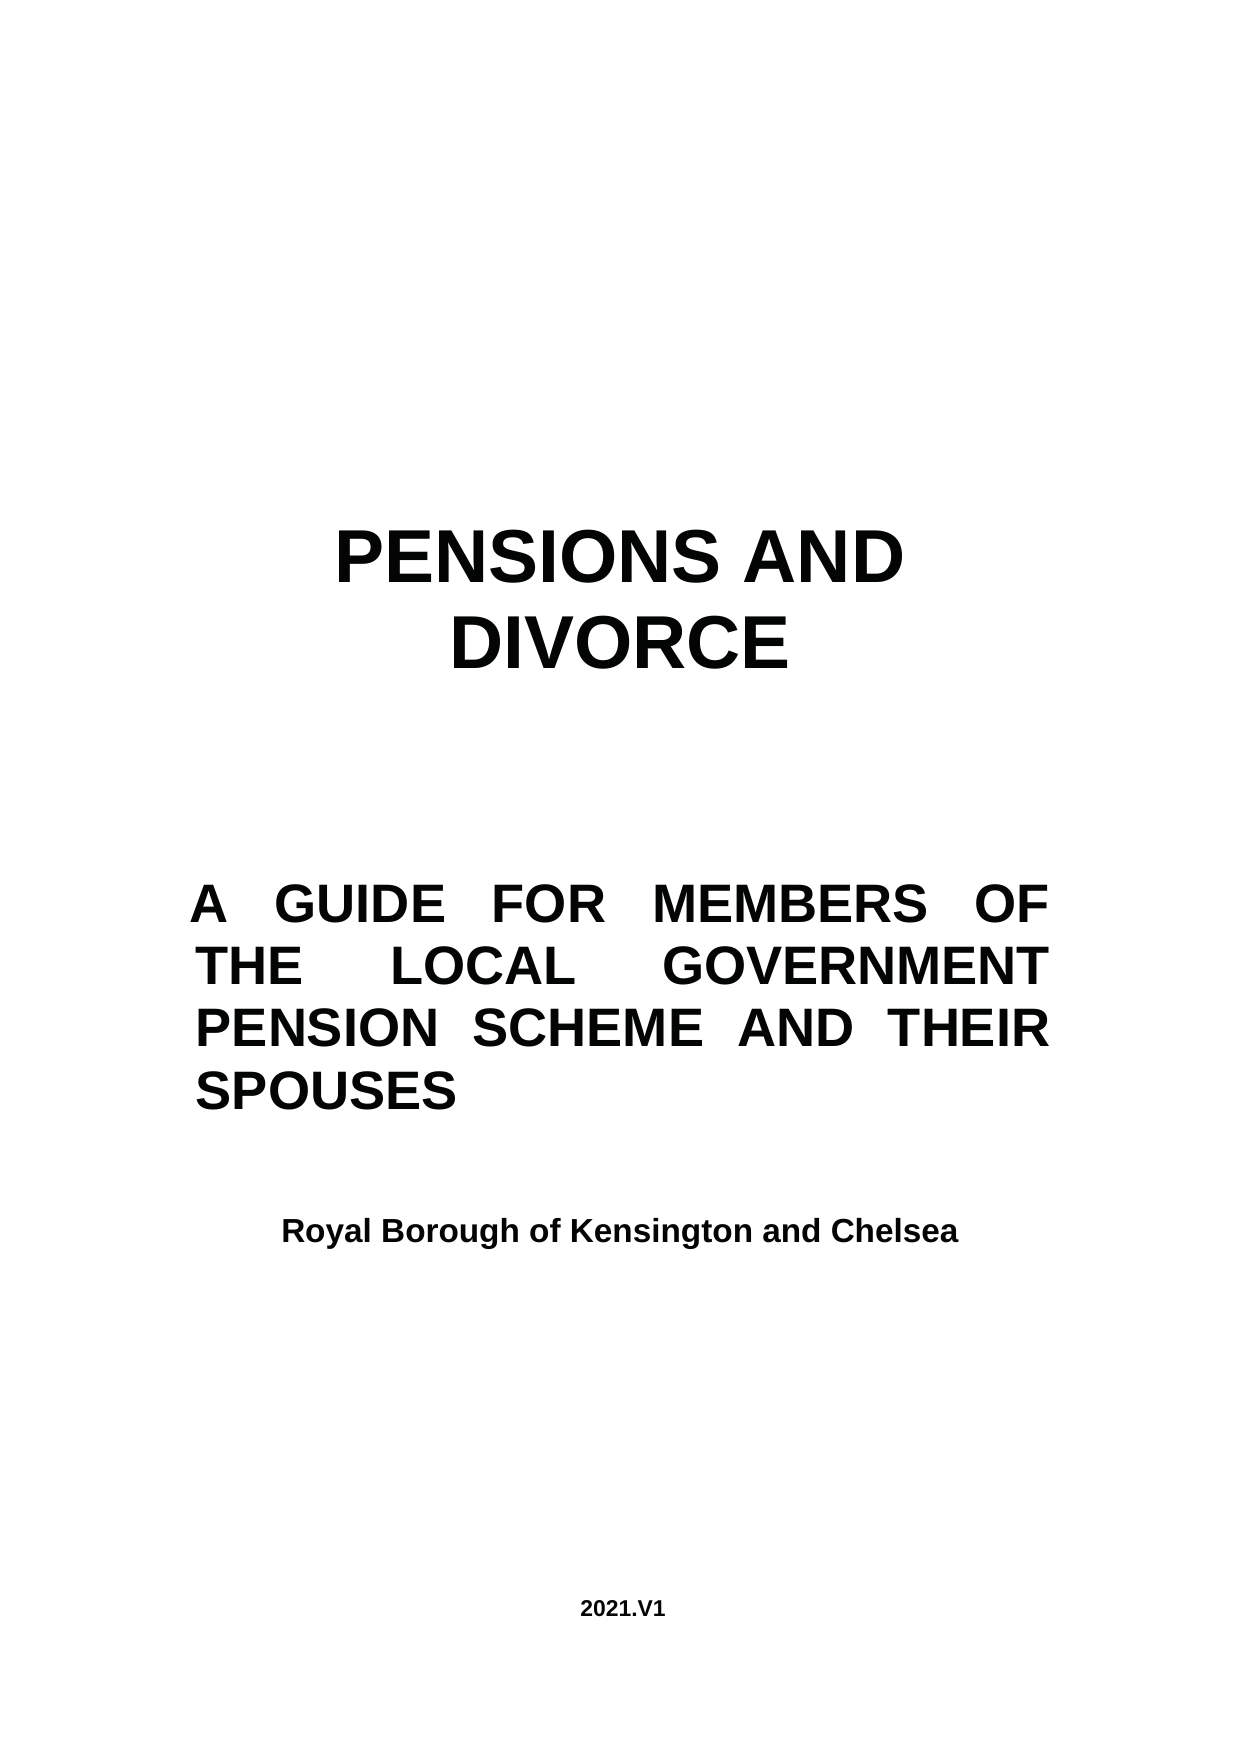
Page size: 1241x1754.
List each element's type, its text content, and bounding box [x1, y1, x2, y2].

subtitle 2021.V1 [50, 1595, 1196, 1622]
title PENSIONS AND DIVORCE [334, 512, 905, 684]
text Royal Borough of Kensington and Chelsea [189, 1211, 1050, 1250]
text A GUIDE FOR MEMBERS OF THE LOCAL GOVERNMENT PENSION SCHEME AND THEIR SPOUSES [189, 871, 1050, 1121]
